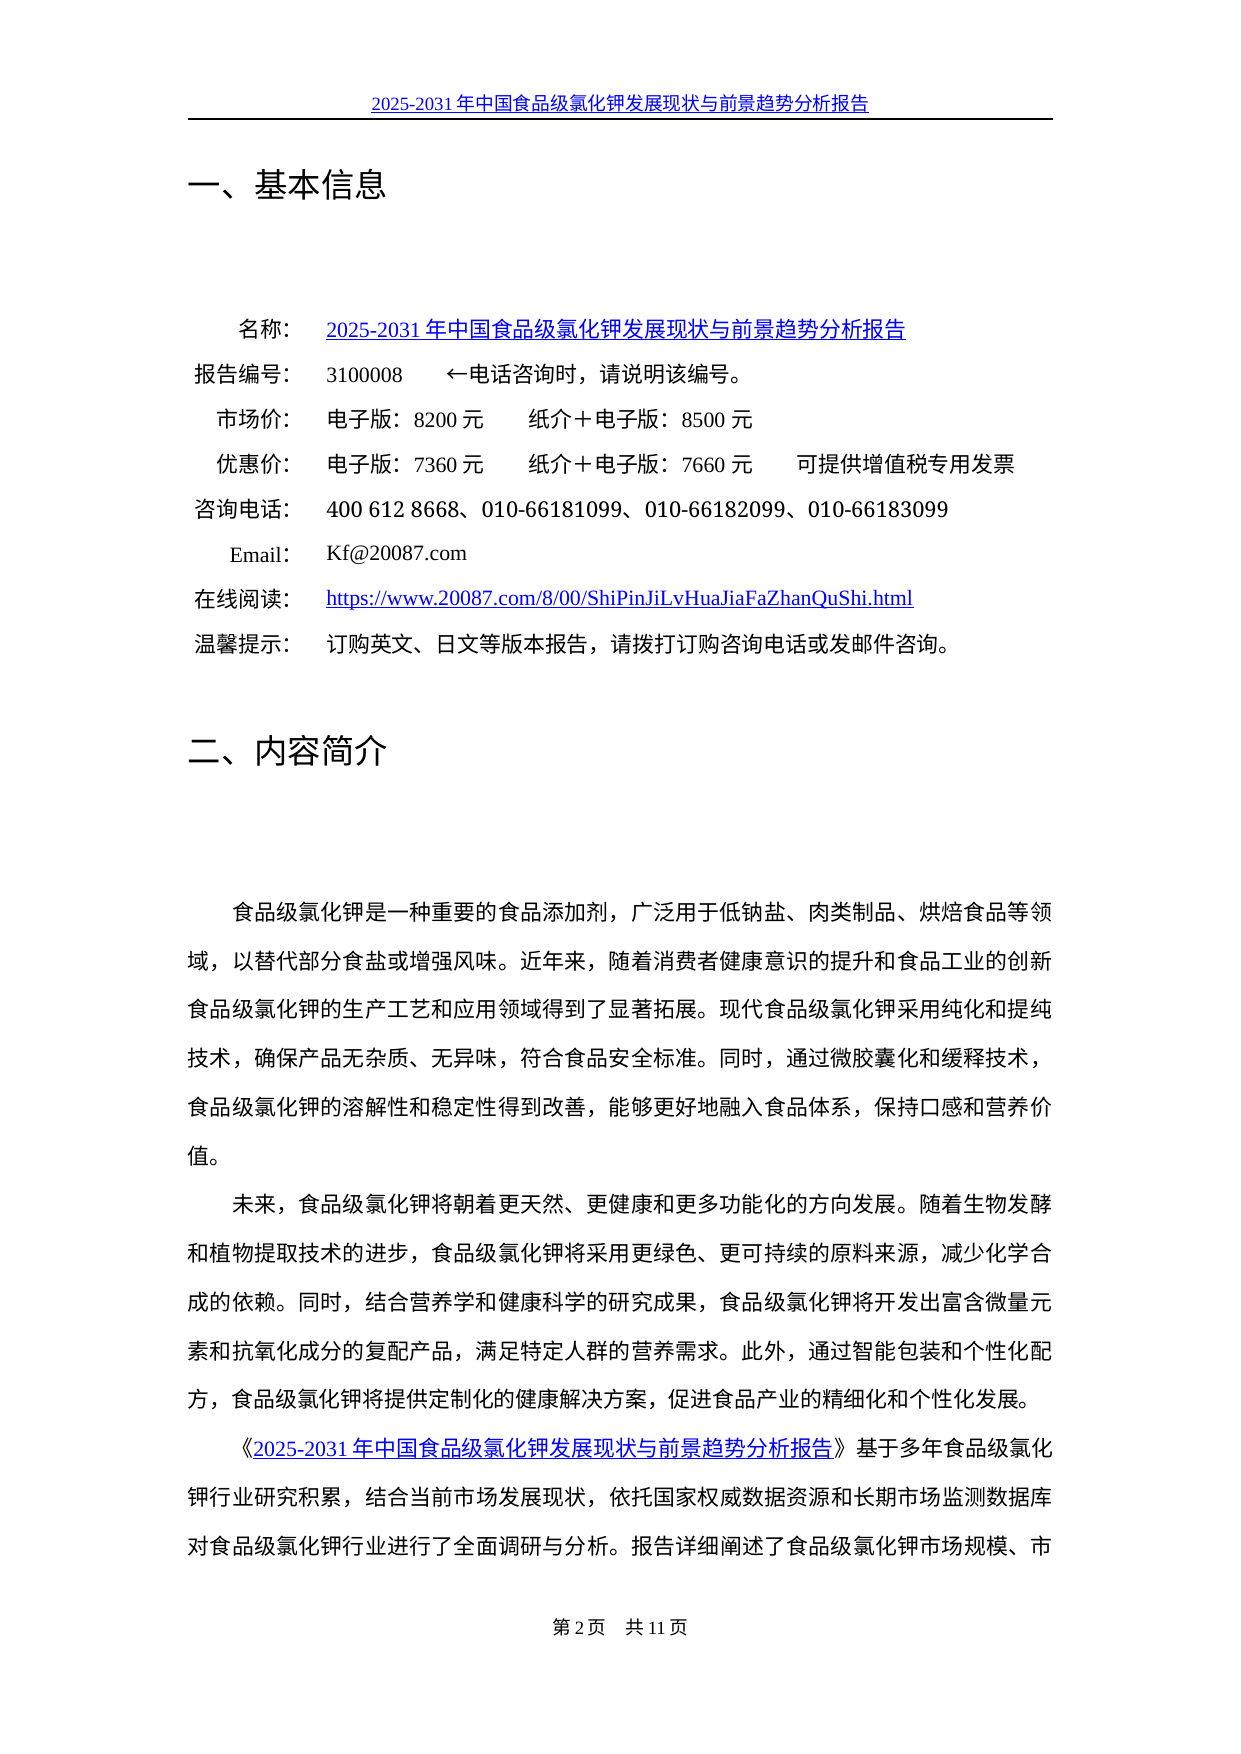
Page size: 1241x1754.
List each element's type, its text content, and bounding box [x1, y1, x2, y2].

table_cell 市场价： [167, 402, 315, 447]
table_cell 优惠价： [167, 447, 315, 492]
table_header 名称： [167, 312, 315, 357]
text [187, 894, 1053, 1561]
table_header 2025-2031年中国食品级氯化钾发展现状与前景趋势分析报告 [315, 312, 1073, 357]
table_cell 温馨提示： [167, 627, 315, 672]
table_cell Kf@20087.com [315, 537, 1073, 582]
table_cell 在线阅读： [167, 582, 315, 627]
table_cell 电子版：7360 元 纸介＋电子版：7660 元 可提供增值税专用发票 [315, 447, 1073, 492]
table_cell 咨询电话： [167, 492, 315, 537]
table_cell 电子版：8200 元 纸介＋电子版：8500 元 [315, 402, 1073, 447]
table_cell 3100008 ←电话咨询时，请说明该编号。 [315, 357, 1073, 402]
title 一、基本信息 [187, 150, 1053, 215]
table_cell [315, 582, 1073, 627]
table_cell 报告编号： [167, 357, 315, 402]
title 二、内容简介 [187, 717, 1053, 782]
table_cell 400 612 8668、010-66181099、010-66182099、010-66183099 [315, 492, 1073, 537]
table_cell Email： [167, 537, 315, 582]
table_cell 订购英文、日文等版本报告，请拨打订购咨询电话或发邮件咨询。 [315, 627, 1073, 672]
